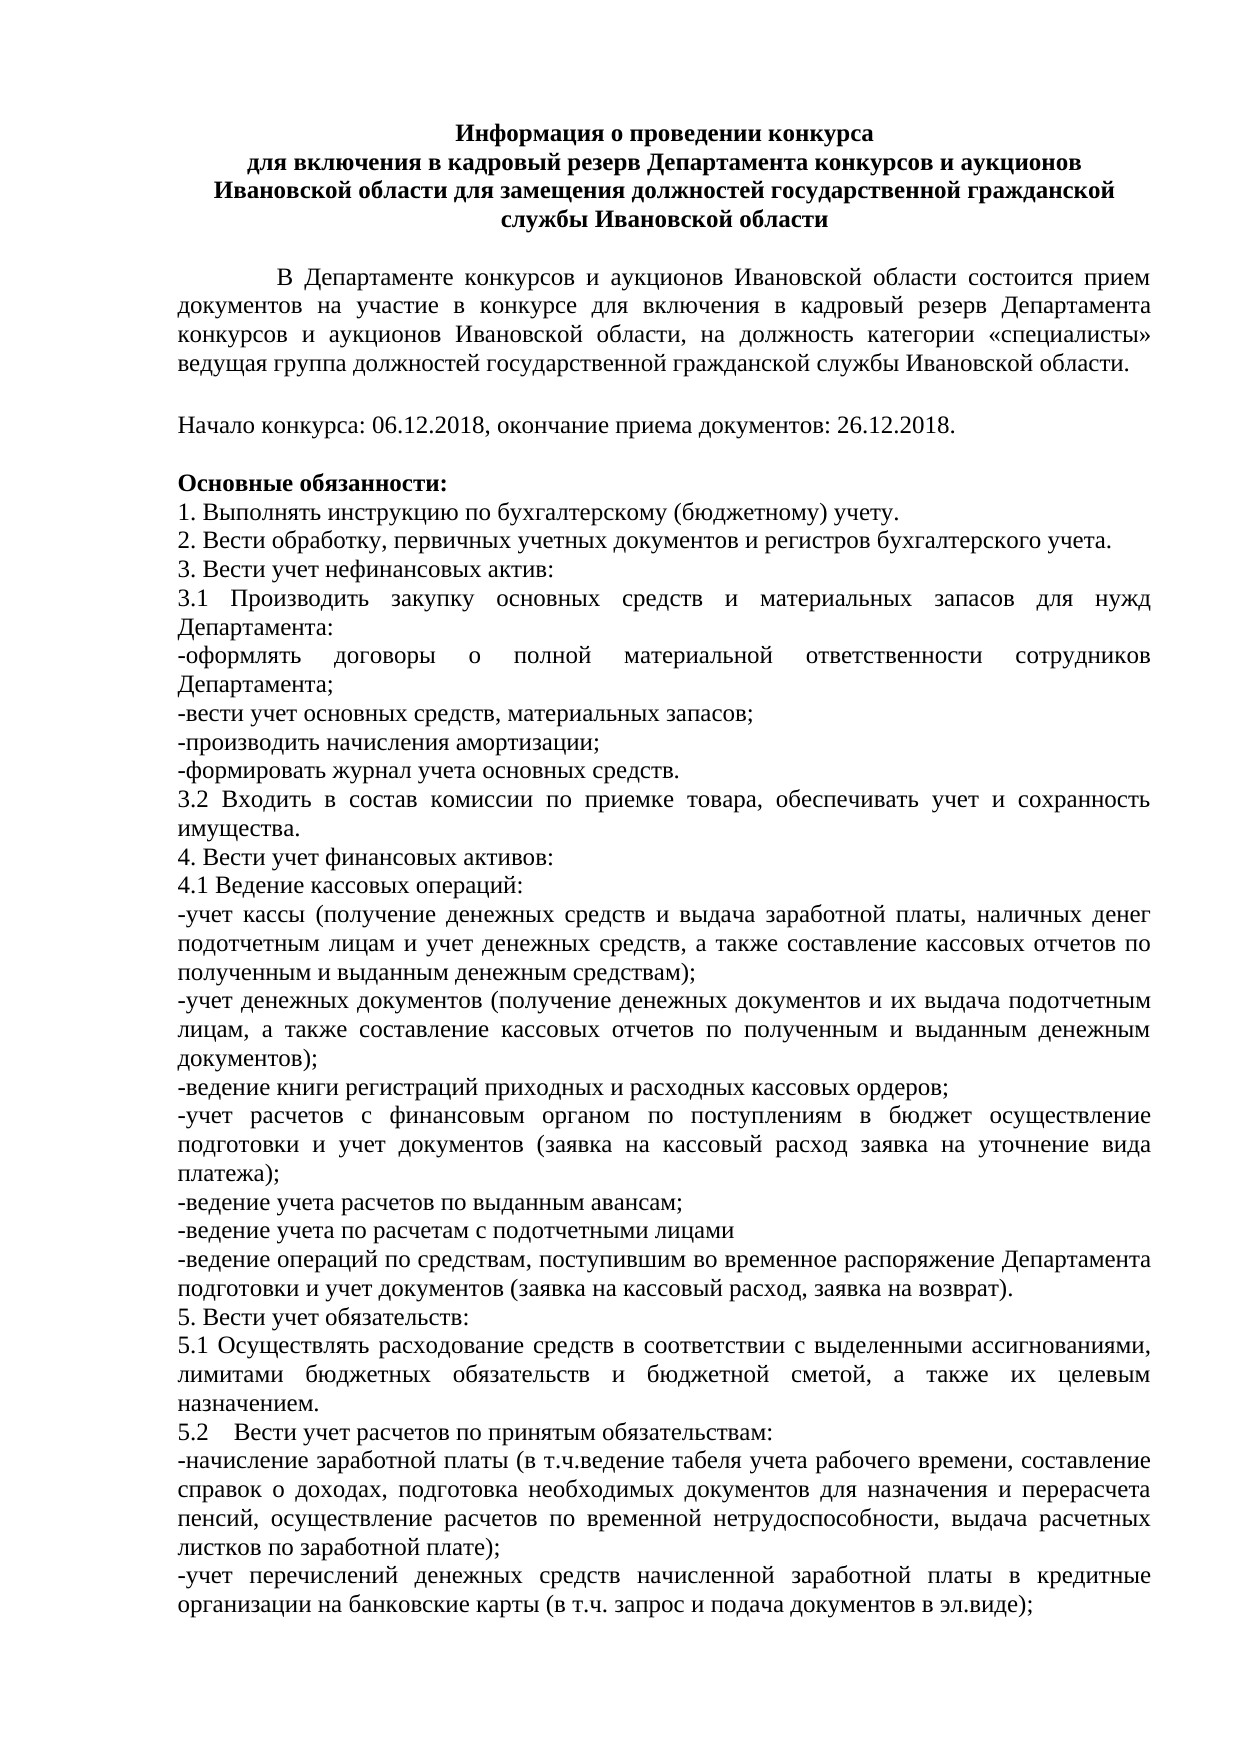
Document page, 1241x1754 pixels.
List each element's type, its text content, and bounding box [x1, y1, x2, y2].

text для включения в кадровый резерв Департамента конкурсов и аукционов Ивановской области для замещения должностей государственной гражданской службы Ивановской области [177, 147, 1152, 233]
text -учет перечислений денежных средств начисленной заработной платы в кредитные организации на банковские карты (в т.ч. запрос и подача документов в эл.виде); [177, 1560, 1152, 1618]
text -производить начисления амортизации; [177, 727, 1152, 755]
text -учет денежных документов (получение денежных документов и их выдача подотчетным лицам, а также составление кассовых отчетов по полученным и выданным денежным документов); [177, 985, 1152, 1072]
text 2. Вести обработку, первичных учетных документов и регистров бухгалтерского учета. [177, 525, 1152, 554]
text 5. Вести учет обязательств: [177, 1302, 1152, 1330]
text -формировать журнал учета основных средств. [177, 755, 1152, 784]
text 5.2 Вести учет расчетов по принятым обязательствам: [177, 1417, 1152, 1445]
text 3. Вести учет нефинансовых актив: [177, 554, 1152, 583]
text -ведение учета по расчетам с подотчетными лицами [177, 1215, 1152, 1244]
text -оформлять договоры о полной материальной ответственности сотрудников Департамента; [177, 640, 1152, 698]
text -вести учет основных средств, материальных запасов; [177, 698, 1152, 727]
text -учет расчетов с финансовым органом по поступлениям в бюджет осуществление подготовки и учет документов (заявка на кассовый расход заявка на уточнение вида платежа); [177, 1100, 1152, 1187]
text -ведение операций по средствам, поступившим во временное распоряжение Департамента подготовки и учет документов (заявка на кассовый расход, заявка на возврат). [177, 1244, 1152, 1302]
text -начисление заработной платы (в т.ч.ведение табеля учета рабочего времени, составление справок о доходах, подготовка необходимых документов для назначения и перерасчета пенсий, осуществление расчетов по временной нетрудоспособности, выдача расчетных листков по заработной плате); [177, 1445, 1152, 1560]
text 3.1 Производить закупку основных средств и материальных запасов для нужд Департамента: [177, 583, 1152, 640]
text 5.1 Осуществлять расходование средств в соответствии с выделенными ассигнованиями, лимитами бюджетных обязательств и бюджетной сметой, а также их целевым назначением. [177, 1330, 1152, 1417]
text Начало конкурса: 06.12.2018, окончание приема документов: 26.12.2018. [177, 410, 1152, 439]
text -учет кассы (получение денежных средств и выдача заработной платы, наличных денег подотчетным лицам и учет денежных средств, а также составление кассовых отчетов по полученным и выданным денежным средствам); [177, 899, 1152, 985]
text Основные обязанности: [177, 468, 1152, 497]
text -ведение учета расчетов по выданным авансам; [177, 1187, 1152, 1215]
text 4.1 Ведение кассовых операций: [177, 870, 1152, 899]
text 3.2 Входить в состав комиссии по приемке товара, обеспечивать учет и сохранность имущества. [177, 784, 1152, 842]
text 4. Вести учет финансовых активов: [177, 842, 1152, 870]
text -ведение книги регистраций приходных и расходных кассовых ордеров; [177, 1072, 1152, 1100]
text В Департаменте конкурсов и аукционов Ивановской области состоится прием документов на участие в конкурсе для включения в кадровый резерв Департамента конкурсов и аукционов Ивановской области, на должность категории «специалисты» ведущая группа должностей государственной гражданской службы Ивановской области. [177, 262, 1152, 377]
text Информация о проведении конкурса [177, 118, 1152, 147]
text 1. Выполнять инструкцию по бухгалтерскому (бюджетному) учету. [177, 497, 1152, 525]
